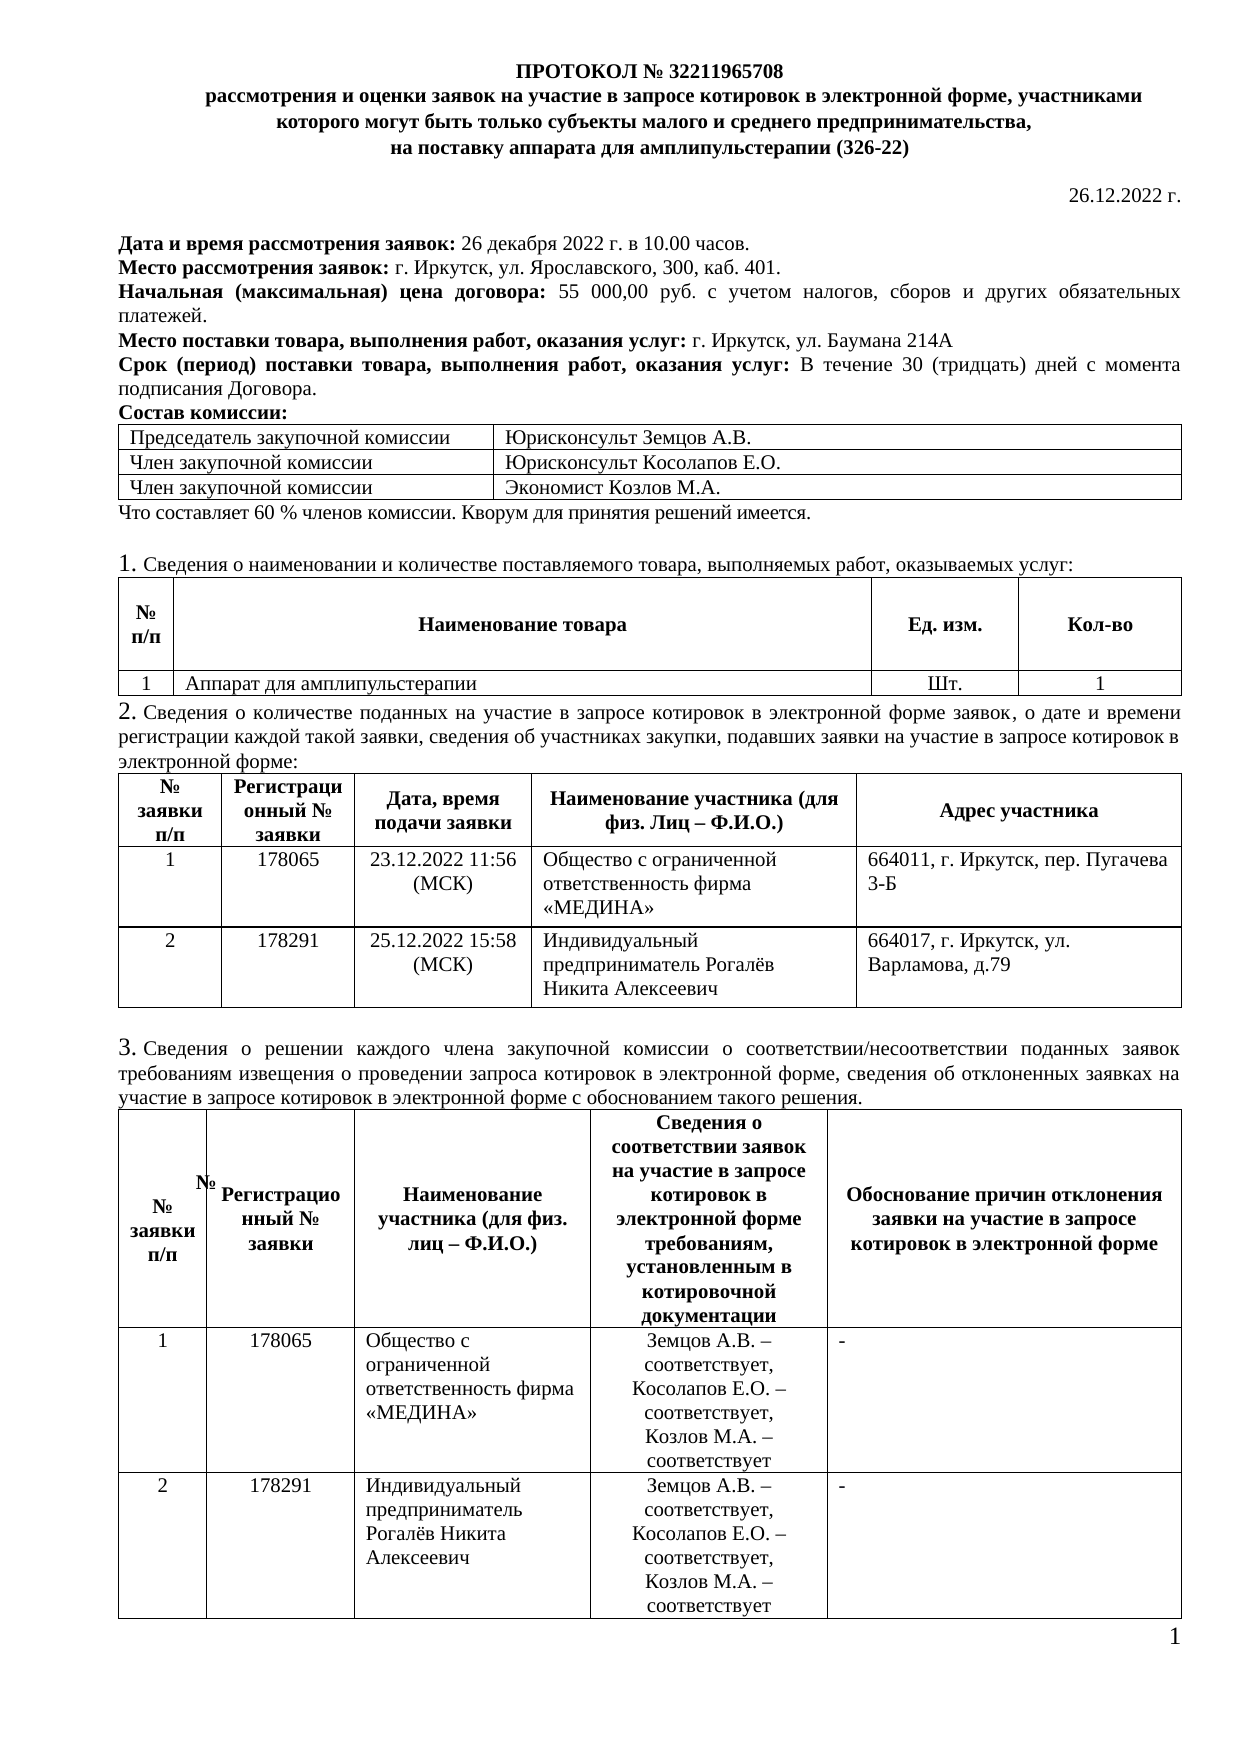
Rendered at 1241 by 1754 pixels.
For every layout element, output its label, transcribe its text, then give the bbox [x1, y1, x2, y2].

table_cell Экономист Козлов М.А. [494, 475, 1181, 499]
table_cell 25.12.2022 15:58 (МСК) [355, 928, 531, 1007]
table_header № заявки п/п [119, 774, 221, 846]
table_cell 178291 [222, 928, 354, 1007]
table_cell 664017, г. Иркутск, ул. Варламова, д.79 [857, 928, 1181, 1007]
table_header Регистрационный № заявки [207, 1110, 354, 1327]
table_cell Земцов А.В. – соответствует, Косолапов Е.О. – соответствует, Козлов М.А. – соответствует [591, 1473, 827, 1617]
table_cell Индивидуальный предприниматель Рогалёв Никита Алексеевич [355, 1473, 590, 1617]
table_header Наименование участника (для физ. Лиц – Ф.И.О.) [532, 774, 856, 846]
text Дата и время рассмотрения заявок: 26 декабря 2022 г. в 10.00 часов. [118, 231, 1181, 255]
table_cell - [828, 1473, 1181, 1617]
table_header Председатель закупочной комиссии [119, 425, 493, 449]
table_cell 2 [119, 1473, 206, 1617]
table_cell Земцов А.В. – соответствует, Косолапов Е.О. – соответствует, Козлов М.А. – соответствует [591, 1328, 827, 1472]
table_cell - [828, 1328, 1181, 1472]
table_cell 1 [119, 847, 221, 926]
text Начальная (максимальная) цена договора: 55 000,00 руб. с учетом налогов, сборов и других обязательных платежей. [118, 279, 1181, 327]
table_cell Общество с ограниченной ответственность фирма «МЕДИНА» [355, 1328, 590, 1472]
table_header Адрес участника [857, 774, 1181, 846]
table_cell Член закупочной комиссии [119, 450, 493, 474]
table_cell Шт. [872, 671, 1018, 695]
table_cell 2 [119, 928, 221, 1007]
table_header Ед. изм. [872, 578, 1018, 669]
table_cell 23.12.2022 11:56 (МСК) [355, 847, 531, 926]
table_cell 178065 [222, 847, 354, 926]
table_cell Член закупочной комиссии [119, 475, 493, 499]
table_cell 178065 [207, 1328, 354, 1472]
text Состав комиссии: [118, 400, 1181, 424]
table_cell Общество с ограниченной ответственность фирма «МЕДИНА» [532, 847, 856, 926]
text Место рассмотрения заявок: г. Иркутск, ул. Ярославского, 300, каб. 401. [118, 255, 1181, 279]
list Сведения о количестве поданных на участие в запросе котировок в электронной форме заявок, о дате и времени регистрации каждой такой заявки, сведения об участниках закупки, подавших заявки на участие в запросе котировок в электронной форме: [118, 696, 1181, 773]
table_cell 1 [119, 1328, 206, 1472]
table_cell Индивидуальный предприниматель Рогалёв Никита Алексеевич [532, 928, 856, 1007]
list Сведения о наименовании и количестве поставляемого товара, выполняемых работ, оказываемых услуг: [118, 548, 1181, 577]
table_header Наименование участника (для физ. лиц – Ф.И.О.) [355, 1110, 590, 1327]
table_cell 1 [1019, 671, 1181, 695]
list Сведения о решении каждого члена закупочной комиссии о соответствии/несоответствии поданных заявок требованиям извещения о проведении запроса котировок в электронной форме, сведения об отклоненных заявках на участие в запросе котировок в электронной форме с обоснованием такого решения. [118, 1032, 1181, 1109]
title 26.12.2022 г. [118, 183, 1181, 207]
table_header Кол-во [1019, 578, 1181, 669]
text Что составляет 60 % членов комиссии. Кворум для принятия решений имеется. [118, 500, 1181, 524]
table_header Регистрационный № заявки [222, 774, 354, 846]
table_cell 1 [119, 671, 173, 695]
table_header Наименование товара [174, 578, 871, 669]
table_header Сведения о соответствии заявок на участие в запросе котировок в электронной форме требованиям, установленным в котировочной документации [591, 1110, 827, 1327]
table_cell Юрисконсульт Косолапов Е.О. [494, 450, 1181, 474]
table_header Юрисконсульт Земцов А.В. [494, 425, 1181, 449]
table_header Обоснование причин отклонения заявки на участие в запросе котировок в электронной форме [828, 1110, 1181, 1327]
text на поставку аппарата для амплипульстерапии (326-22) [118, 135, 1181, 159]
table_cell 664011, г. Иркутск, пер. Пугачева 3-Б [857, 847, 1181, 926]
table_header Дата, время подачи заявки [355, 774, 531, 846]
table_header № п/п [119, 578, 173, 669]
text Срок (период) поставки товара, выполнения работ, оказания услуг: В течение 30 (тридцать) дней с момента подписания Договора. [118, 352, 1181, 400]
text рассмотрения и оценки заявок на участие в запросе котировок в электронной форме, участниками которого могут быть только субъекты малого и среднего предпринимательства, [126, 83, 1181, 133]
title ПРОТОКОЛ № 32211965708 [118, 59, 1181, 83]
table_cell Аппарат для амплипульстерапии [174, 671, 871, 695]
table_cell 178291 [207, 1473, 354, 1617]
text Место поставки товара, выполнения работ, оказания услуг: г. Иркутск, ул. Баумана 214А [118, 327, 1181, 352]
table_header №№ заявки п/п [119, 1110, 206, 1327]
